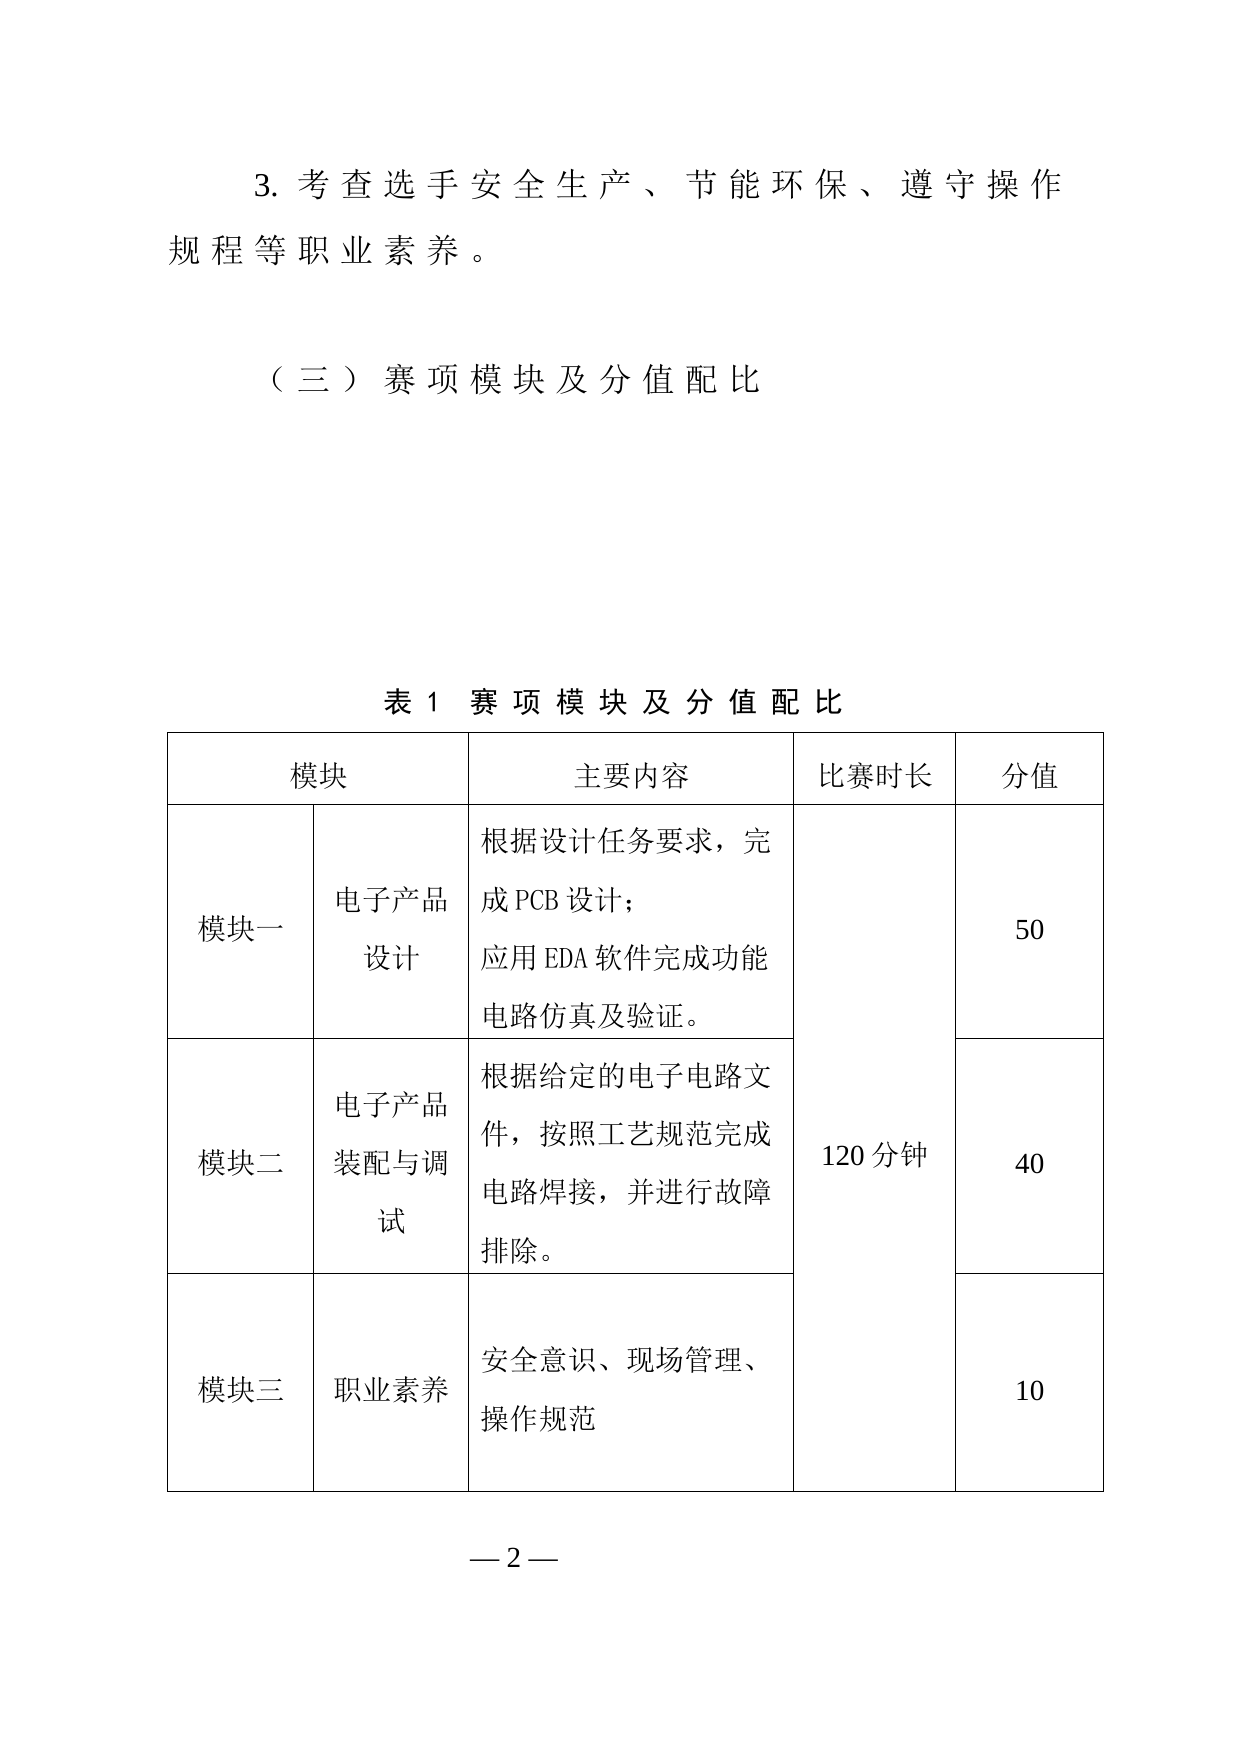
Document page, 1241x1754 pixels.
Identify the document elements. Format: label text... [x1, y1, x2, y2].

table_cell 职业素养 [314, 1274, 468, 1491]
table_header 主要内容 [469, 733, 793, 804]
table_cell 模块三 [168, 1274, 313, 1491]
table_header 比赛时长 [794, 733, 955, 804]
table_cell 模块一 [168, 805, 313, 1038]
table_cell 根据给定的电子电路文件，按照工艺规范完成电路焊接，并进行故障排除。 [469, 1039, 793, 1273]
table_cell 电子产品设计 [314, 805, 468, 1038]
text （三）赛项模块及分值配比 [167, 344, 1073, 409]
table_cell 安全意识、现场管理、操作规范 [469, 1274, 793, 1491]
table_cell 50 [956, 805, 1103, 1038]
table_cell 40 [956, 1039, 1103, 1273]
table_cell 10 [956, 1274, 1103, 1491]
table_cell 模块二 [168, 1039, 313, 1273]
table_header 分值 [956, 733, 1103, 804]
table_header 模块 [168, 733, 468, 804]
table_cell 根据设计任务要求，完成PCB设计； 应用EDA软件完成功能电路仿真及验证。 [469, 805, 793, 1038]
table_cell 120分钟 [794, 805, 955, 1491]
text 3.考查选手安全生产、节能环保、遵守操作规程等职业素养。 [167, 151, 1073, 280]
text 表1 赛项模块及分值配比 [167, 667, 1073, 732]
table_cell 电子产品 装配与调试 [314, 1039, 468, 1273]
